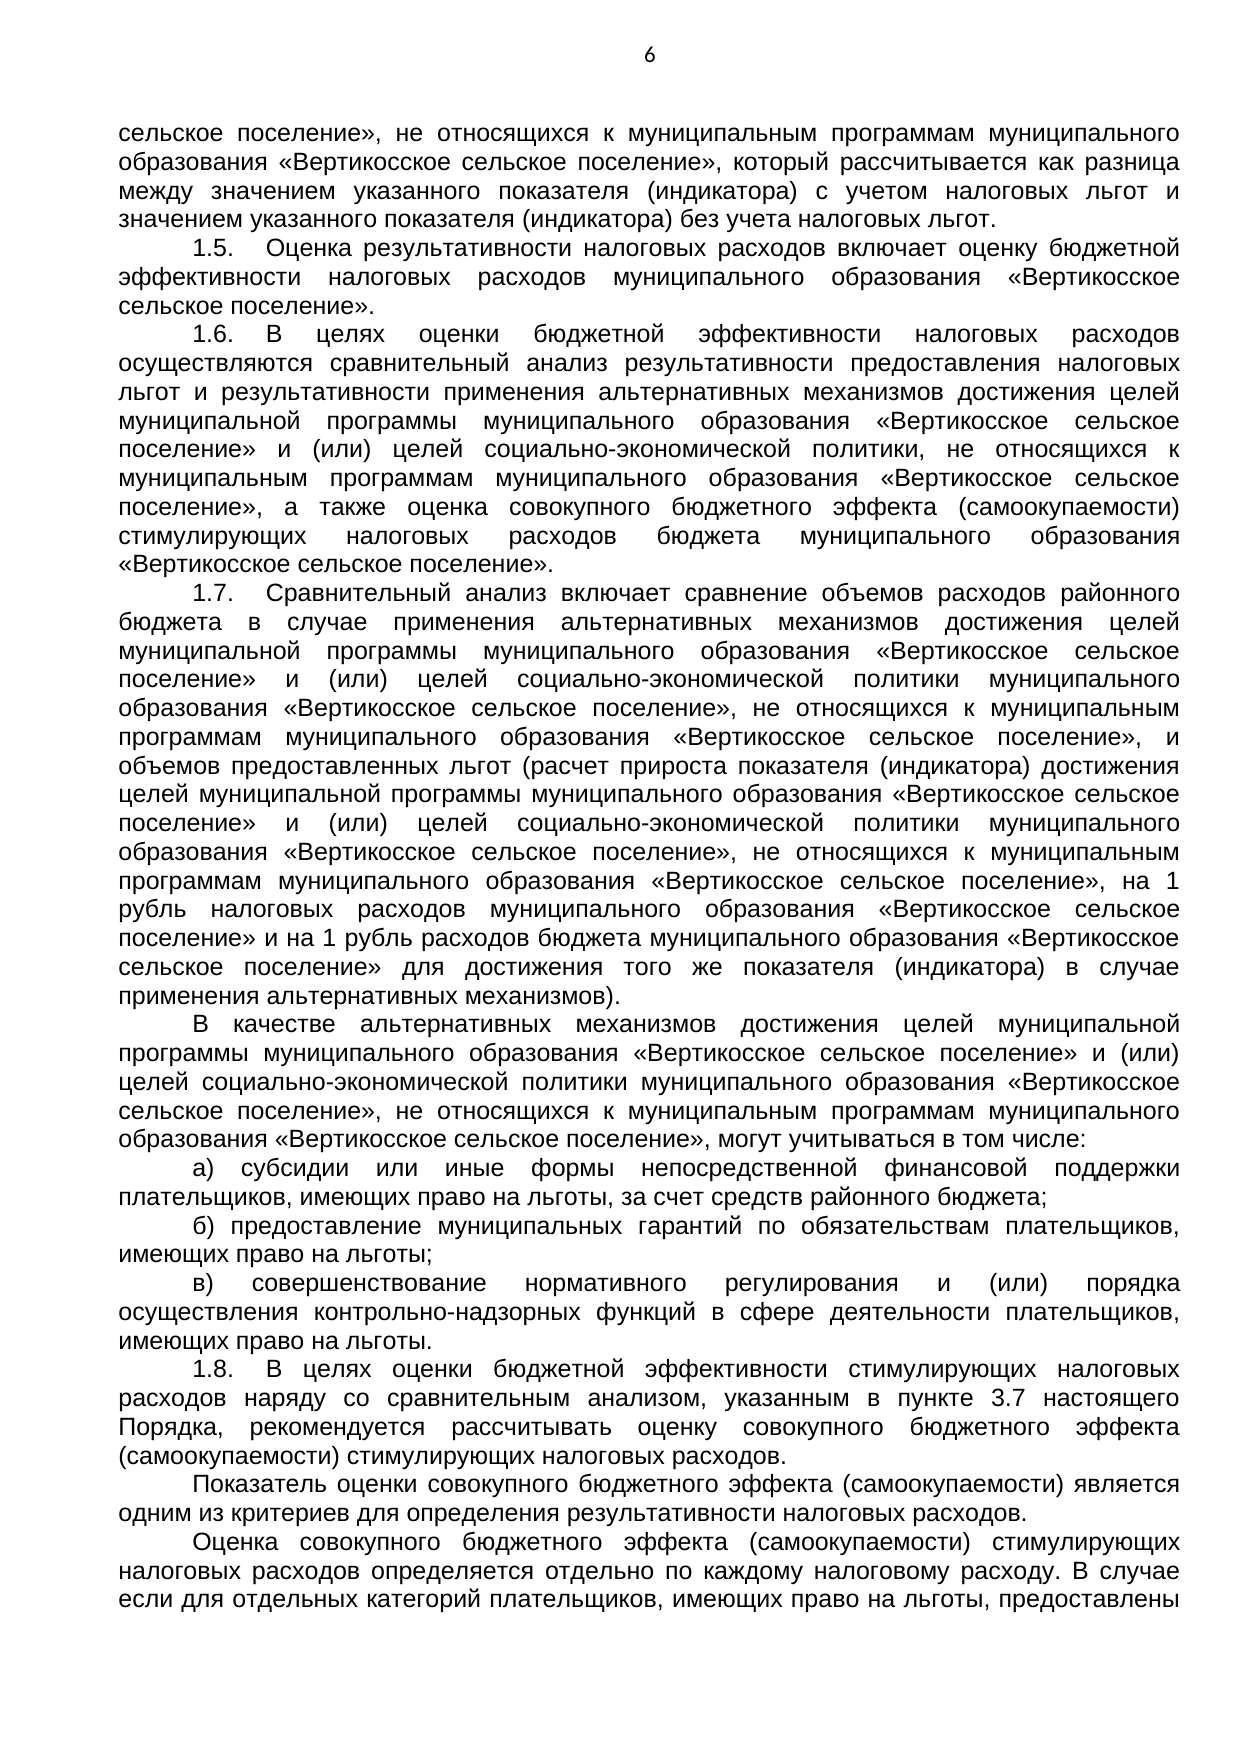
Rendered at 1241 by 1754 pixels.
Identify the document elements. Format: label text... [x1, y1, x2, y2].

text в) совершенствование нормативного регулирования и (или) порядка осуществления контрольно-надзорных функций в сфере деятельности плательщиков, имеющих право на льготы. [118, 1268, 1181, 1354]
text а) субсидии или иные формы непосредственной финансовой поддержки плательщиков, имеющих право на льготы, за счет средств районного бюджета; [118, 1153, 1181, 1211]
text Показатель оценки совокупного бюджетного эффекта (самоокупаемости) является одним из критериев для определения результативности налоговых расходов. [118, 1469, 1181, 1527]
list В целях оценки бюджетной эффективности налоговых расходов осуществляются сравнительный анализ результативности предоставления налоговых льгот и результативности применения альтернативных механизмов достижения целей муниципальной программы муниципального образования «Вертикосское сельское поселение» и (или) целей социально-экономической политики, не относящихся к муниципальным программам муниципального образования «Вертикосское сельское поселение», а также оценка совокупного бюджетного эффекта (самоокупаемости) стимулирующих налоговых расходов бюджета муниципального образования «Вертикосское сельское поселение». [118, 319, 1181, 578]
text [118, 1527, 1181, 1613]
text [118, 118, 1181, 233]
list В целях оценки бюджетной эффективности стимулирующих налоговых расходов наряду со сравнительным анализом, указанным в пункте 3.7 настоящего Порядка, рекомендуется рассчитывать оценку совокупного бюджетного эффекта (самоокупаемости) стимулирующих налоговых расходов. [118, 1354, 1181, 1469]
list Оценка результативности налоговых расходов включает оценку бюджетной эффективности налоговых расходов муниципального образования «Вертикосское сельское поселение». [118, 233, 1181, 319]
text В качестве альтернативных механизмов достижения целей муниципальной программы муниципального образования «Вертикосское сельское поселение» и (или) целей социально-экономической политики муниципального образования «Вертикосское сельское поселение», не относящихся к муниципальным программам муниципального образования «Вертикосское сельское поселение», могут учитываться в том числе: [118, 1009, 1181, 1153]
text б) предоставление муниципальных гарантий по обязательствам плательщиков, имеющих право на льготы; [118, 1211, 1181, 1268]
list Сравнительный анализ включает сравнение объемов расходов районного бюджета в случае применения альтернативных механизмов достижения целей муниципальной программы муниципального образования «Вертикосское сельское поселение» и (или) целей социально-экономической политики муниципального образования «Вертикосское сельское поселение», не относящихся к муниципальным программам муниципального образования «Вертикосское сельское поселение», и объемов предоставленных льгот (расчет прироста показателя (индикатора) достижения целей муниципальной программы муниципального образования «Вертикосское сельское поселение» и (или) целей социально-экономической политики муниципального образования «Вертикосское сельское поселение», не относящихся к муниципальным программам муниципального образования «Вертикосское сельское поселение», на 1 рубль налоговых расходов муниципального образования «Вертикосское сельское поселение» и на 1 рубль расходов бюджета муниципального образования «Вертикосское сельское поселение» для достижения того же показателя (индикатора) в случае применения альтернативных механизмов). [118, 578, 1181, 1009]
